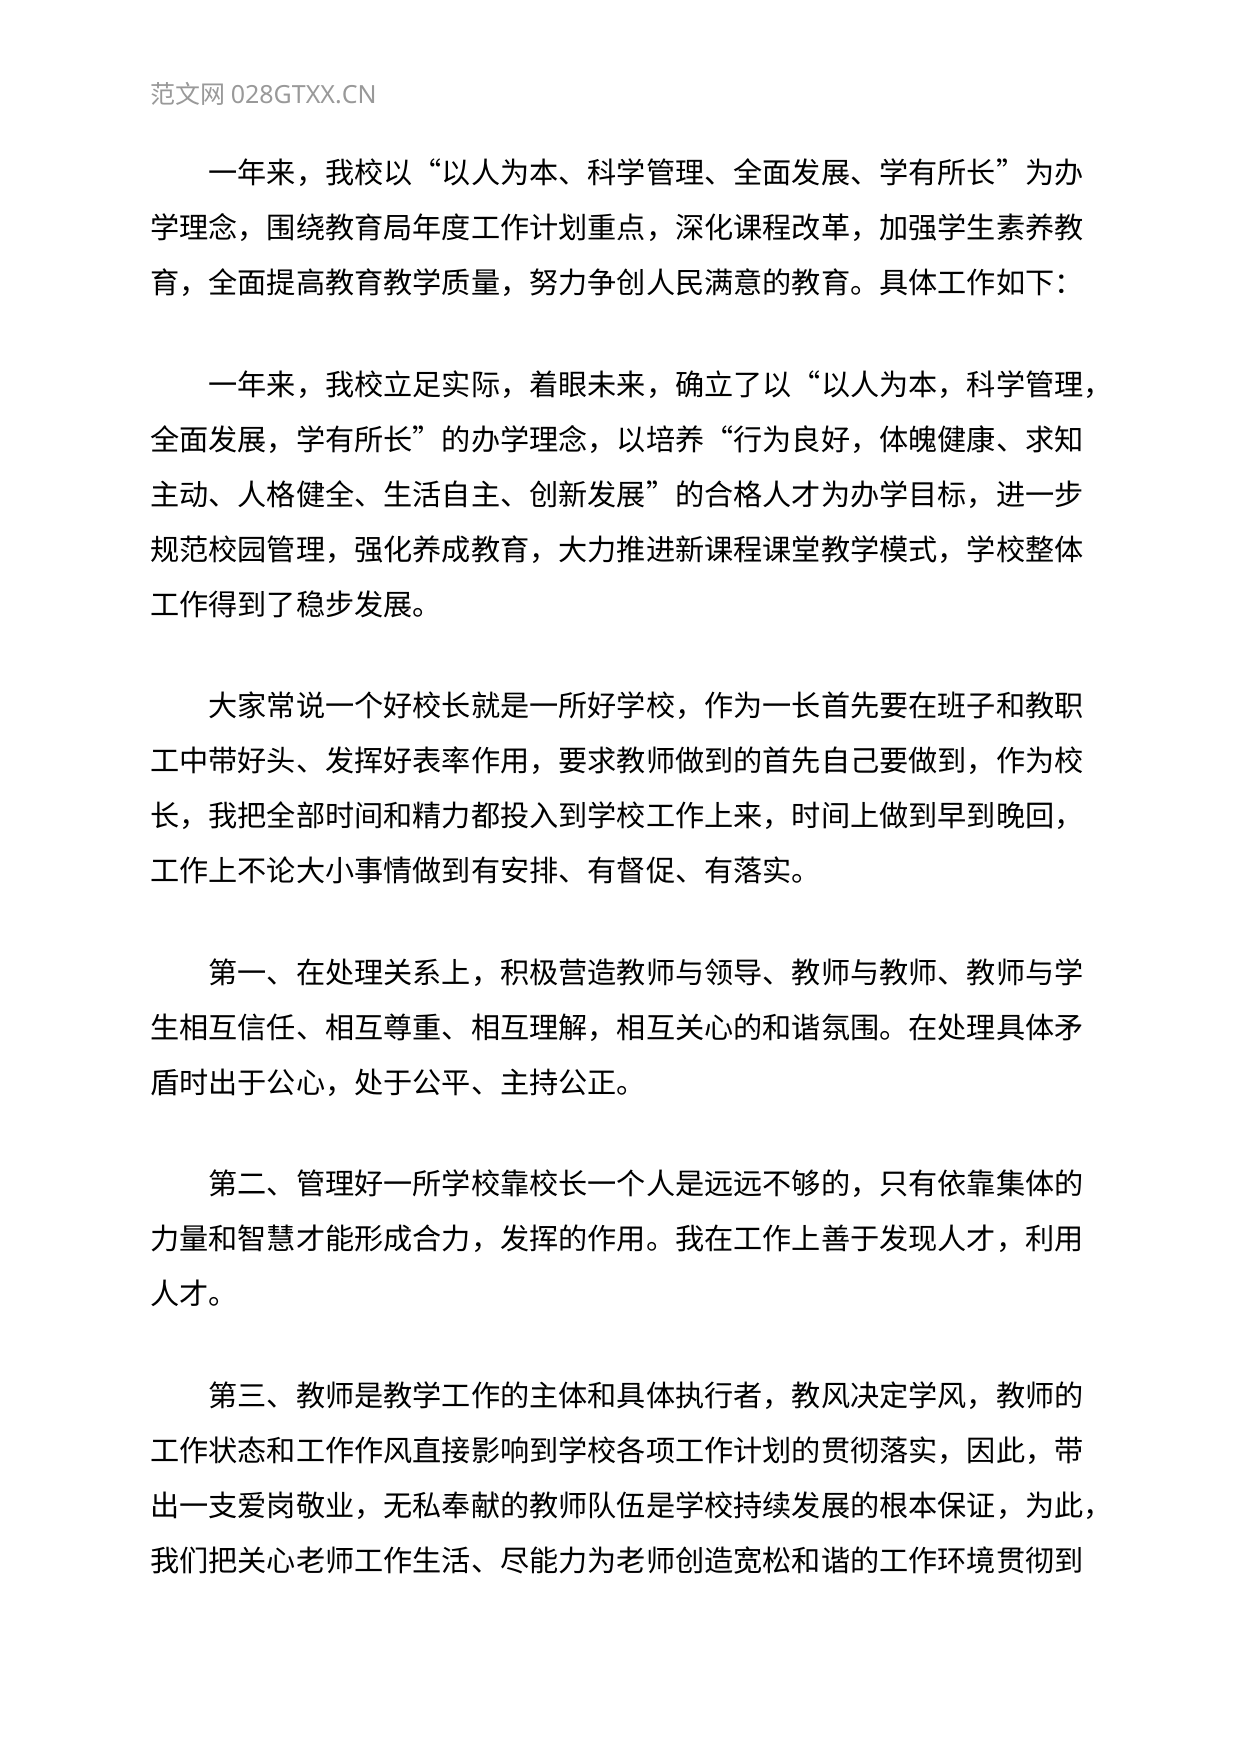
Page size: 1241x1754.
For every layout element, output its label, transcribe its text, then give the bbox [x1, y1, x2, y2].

text 大家常说一个好校长就是一所好学校，作为一长首先要在班子和教职工中带好头、发挥好表率作用，要求教师做到的首先自己要做到，作为校长，我把全部时间和精力都投入到学校工作上来，时间上做到早到晚回，工作上不论大小事情做到有安排、有督促、有落实。 [150, 683, 1090, 890]
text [150, 1372, 1090, 1579]
text 第二、管理好一所学校靠校长一个人是远远不够的，只有依靠集体的力量和智慧才能形成合力，发挥的作用。我在工作上善于发现人才，利用人才。 [150, 1161, 1090, 1313]
text 一年来，我校以“以人为本、科学管理、全面发展、学有所长”为办学理念，围绕教育局年度工作计划重点，深化课程改革，加强学生素养教育，全面提高教育教学质量，努力争创人民满意的教育。具体工作如下： [150, 150, 1090, 302]
text 第一、在处理关系上，积极营造教师与领导、教师与教师、教师与学生相互信任、相互尊重、相互理解，相互关心的和谐氛围。在处理具体矛盾时出于公心，处于公平、主持公正。 [150, 949, 1090, 1101]
text 一年来，我校立足实际，着眼未来，确立了以“以人为本，科学管理，全面发展，学有所长”的办学理念，以培养“行为良好，体魄健康、求知主动、人格健全、生活自主、创新发展”的合格人才为办学目标，进一步规范校园管理，强化养成教育，大力推进新课程课堂教学模式，学校整体工作得到了稳步发展。 [150, 362, 1090, 623]
